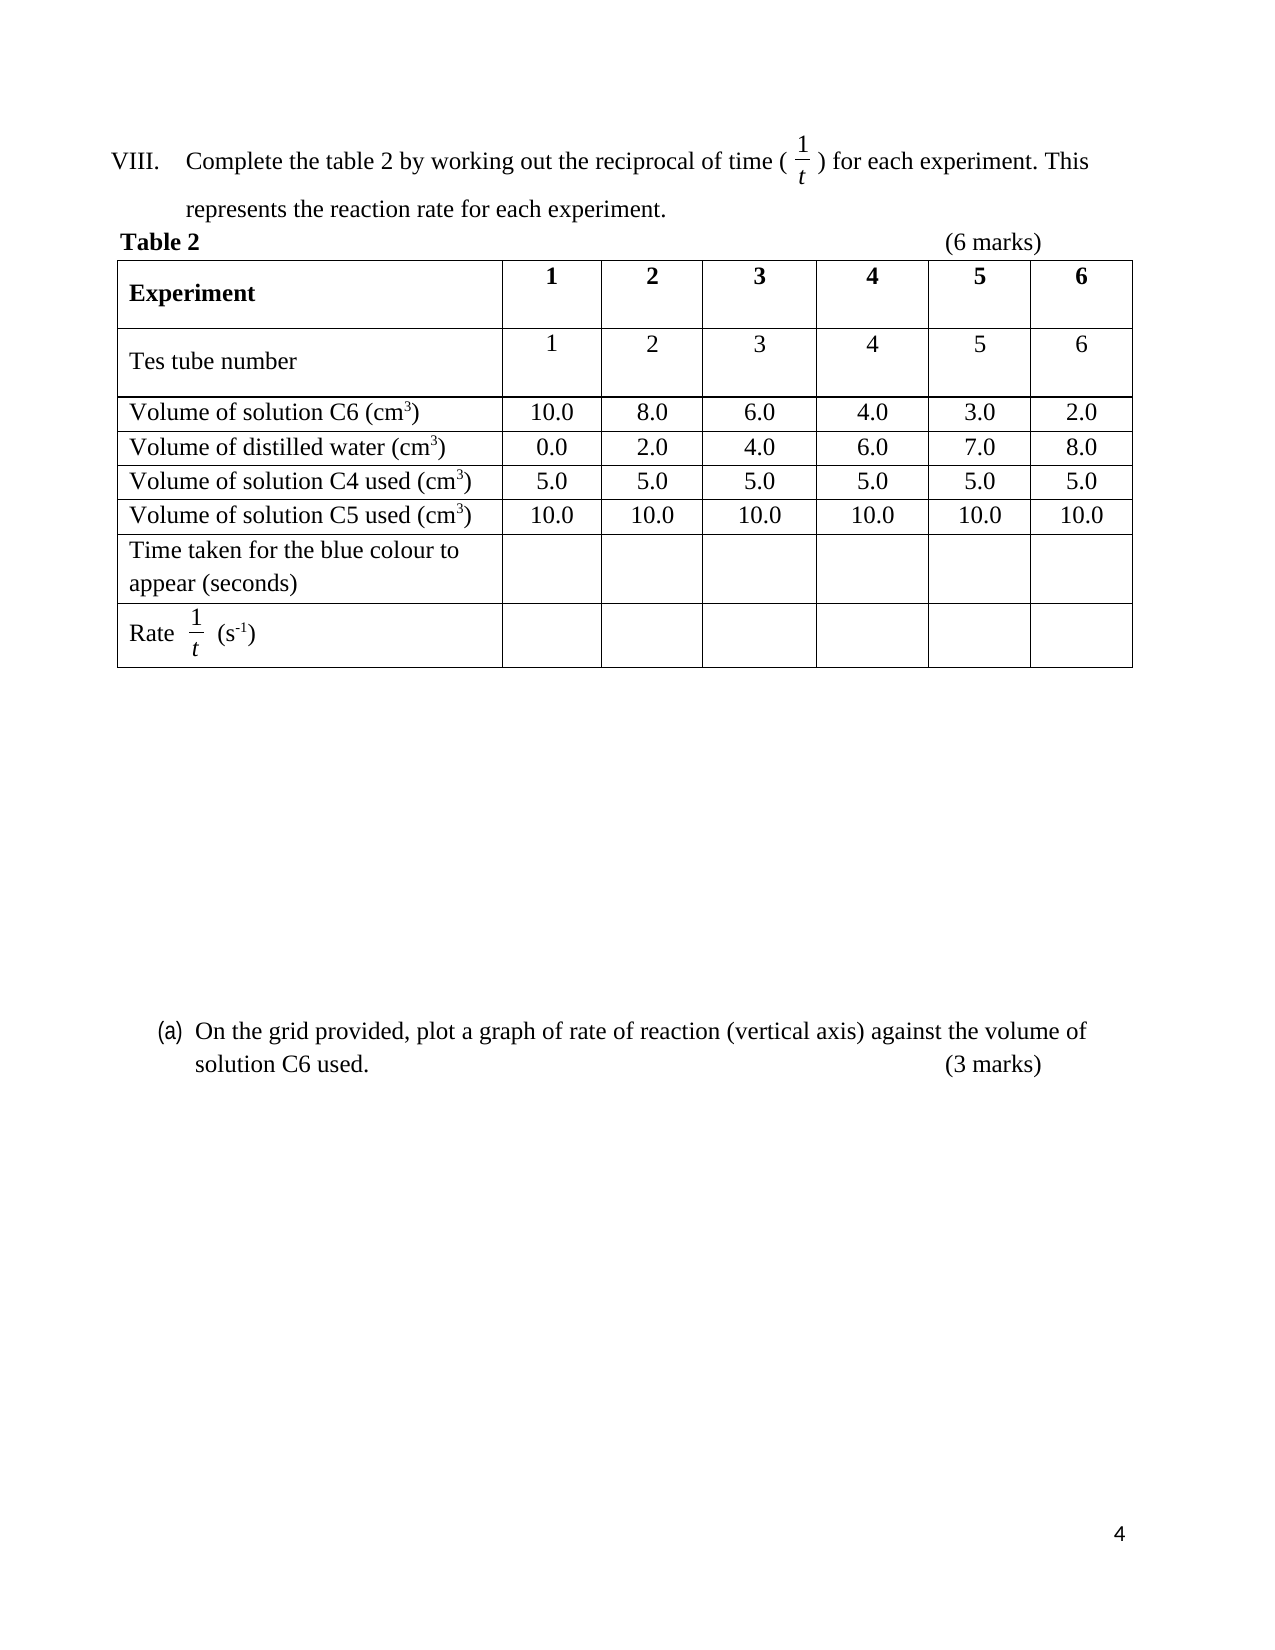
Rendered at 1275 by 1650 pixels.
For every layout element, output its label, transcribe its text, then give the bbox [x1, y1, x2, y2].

table_cell 10.0 [602, 500, 702, 534]
table_cell Tes tube number [118, 329, 502, 396]
table_cell 2.0 [1031, 398, 1132, 431]
table_header 4 [817, 261, 928, 327]
table_cell Volume of distilled water (cm3) [118, 432, 502, 465]
table_cell [929, 604, 1030, 667]
table_cell [929, 535, 1030, 602]
table_cell 10.0 [503, 398, 601, 431]
table_cell [817, 604, 928, 667]
table_cell Volume of solution C6 (cm3) [118, 398, 502, 431]
table_cell 5.0 [503, 466, 601, 499]
table_cell 10.0 [929, 500, 1030, 534]
table_cell [1031, 604, 1132, 667]
table_cell 5.0 [817, 466, 928, 499]
table_cell 2 [602, 329, 702, 396]
table_cell 8.0 [602, 398, 702, 431]
table_cell [503, 604, 601, 667]
table_cell 10.0 [817, 500, 928, 534]
table_cell 10.0 [703, 500, 816, 534]
table_cell 5 [929, 329, 1030, 396]
table_header 1 [503, 261, 601, 327]
table_cell [703, 535, 816, 602]
table_cell 3 [703, 329, 816, 396]
table_cell 6.0 [817, 432, 928, 465]
table_header Experiment [118, 261, 502, 327]
table_cell Volume of solution C4 used (cm3) [118, 466, 502, 499]
table_cell 0.0 [503, 432, 601, 465]
table_cell Rate (s-1) [118, 604, 502, 667]
table_cell Time taken for the blue colour to appear (seconds) [118, 535, 502, 602]
table_cell 7.0 [929, 432, 1030, 465]
table_cell 2.0 [602, 432, 702, 465]
table_cell 4.0 [703, 432, 816, 465]
table_header 2 [602, 261, 702, 327]
table_cell [503, 535, 601, 602]
table_cell 5.0 [1031, 466, 1132, 499]
table_cell [1031, 535, 1132, 602]
table_cell 6 [1031, 329, 1132, 396]
table_cell 3.0 [929, 398, 1030, 431]
table_cell [817, 535, 928, 602]
table_cell 8.0 [1031, 432, 1132, 465]
table_header 6 [1031, 261, 1132, 327]
text Table 2 (6 marks) [120, 227, 1125, 256]
table_header 3 [703, 261, 816, 327]
table_cell 5.0 [703, 466, 816, 499]
table_cell 1 [503, 329, 601, 396]
table_cell [602, 535, 702, 602]
table_cell Volume of solution C5 used (cm3) [118, 500, 502, 534]
table_cell [602, 604, 702, 667]
table_cell 4.0 [817, 398, 928, 431]
table_cell 5.0 [602, 466, 702, 499]
list On the grid provided, plot a graph of rate of reaction (vertical axis) against the volume of solution C6 used. (3 marks) [157, 1016, 1125, 1078]
table_cell 10.0 [503, 500, 601, 534]
table_header 5 [929, 261, 1030, 327]
table_cell [703, 604, 816, 667]
table_cell 5.0 [929, 466, 1030, 499]
table_cell 6.0 [703, 398, 816, 431]
table_cell 4 [817, 329, 928, 396]
list Complete the table 2 by working out the reciprocal of time ( ) for each experiment. This represents the reaction rate for each experiment. [111, 131, 1125, 223]
table_cell 10.0 [1031, 500, 1132, 534]
